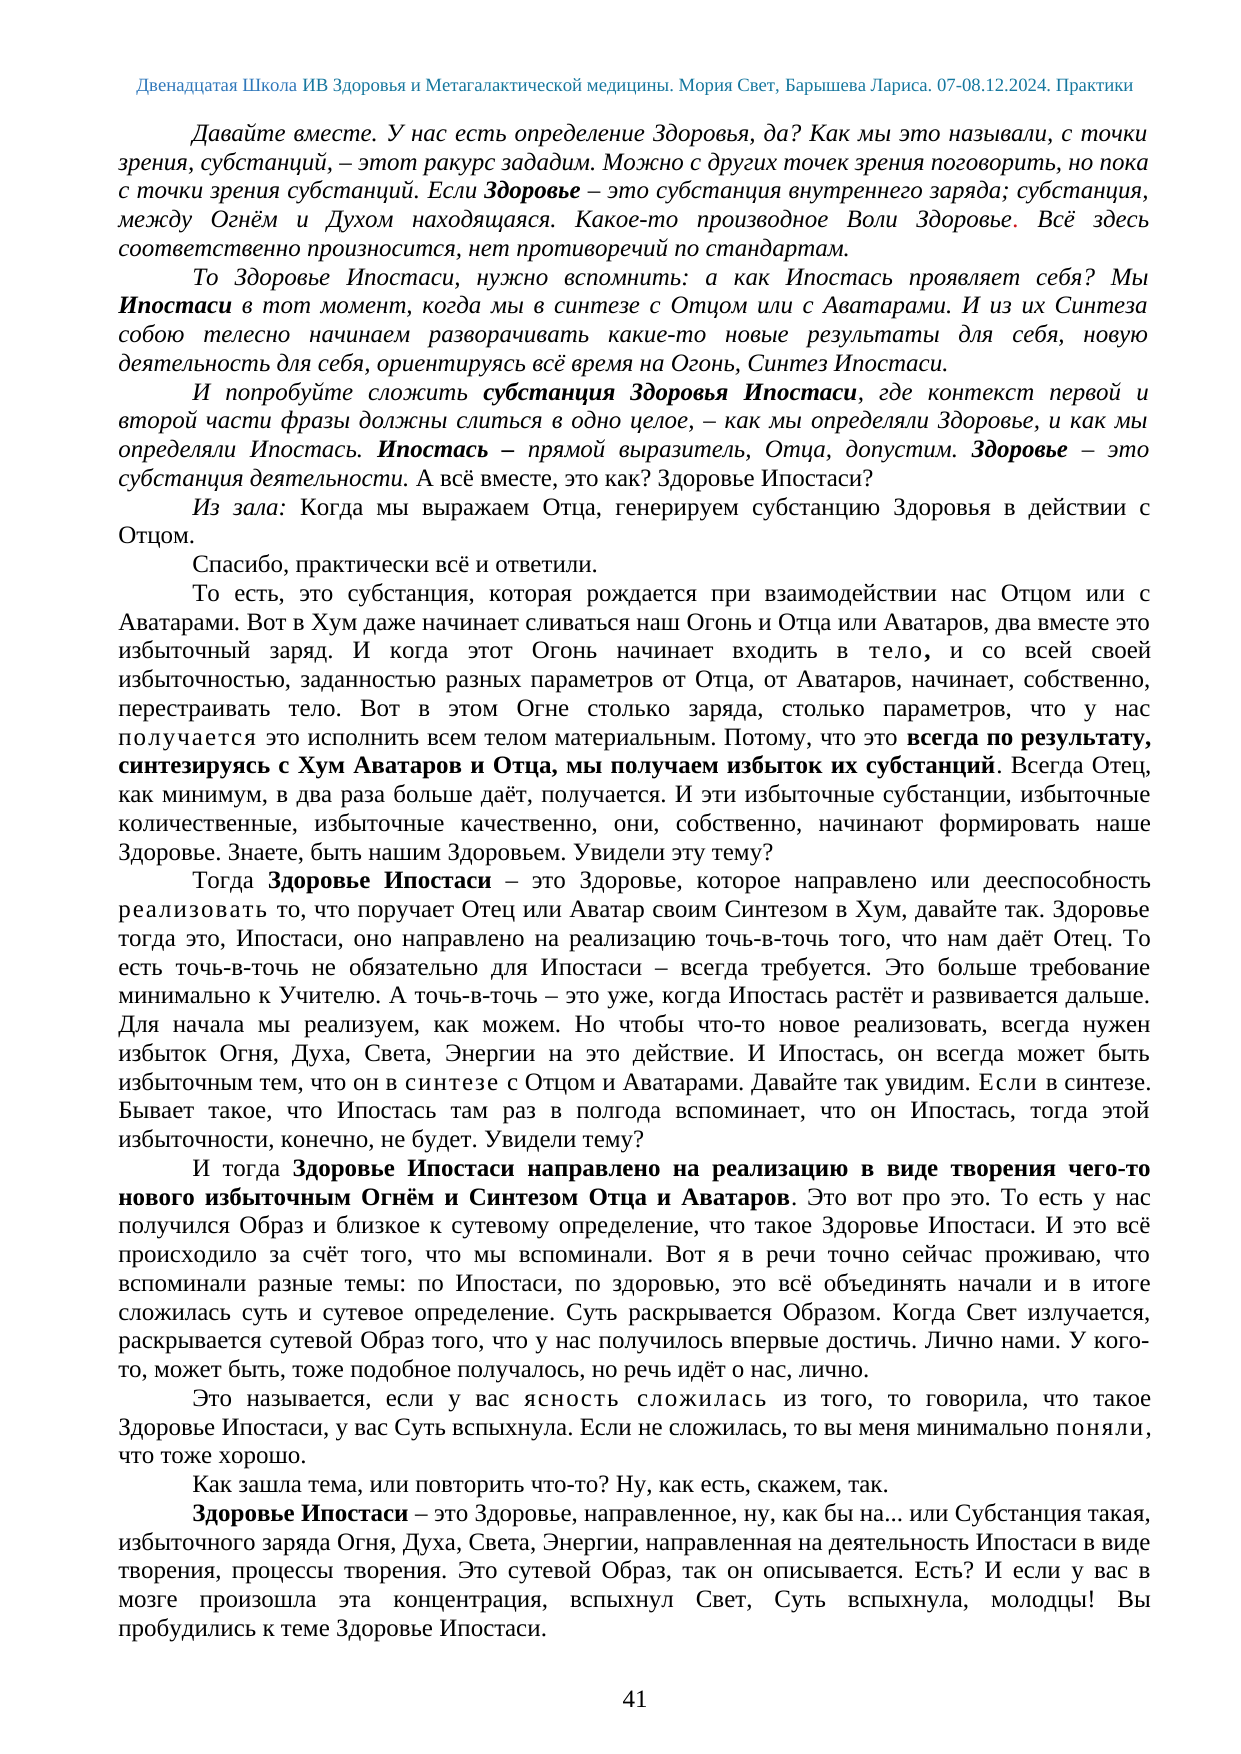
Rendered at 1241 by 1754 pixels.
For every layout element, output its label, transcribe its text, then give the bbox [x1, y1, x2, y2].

text Это называется, если у вас ясность сложилась из того, то говорила, что такое Здоровье Ипостаси, у вас Суть вспыхнула. Если не сложилась, то вы меня минимально поняли, что тоже хорошо. [118, 1383, 1152, 1469]
text Как зашла тема, или повторить что-то? Ну, как есть, скажем, так. [118, 1469, 1152, 1498]
text И попробуйте сложить субстанция Здоровья Ипостаси, где контекст первой и второй части фразы должны слиться в одно целое, – как мы определяли Здоровье, и как мы определяли Ипостась. Ипостась – прямой выразитель, Отца, допустим. Здоровье – это субстанция деятельности. А всё вместе, это как? Здоровье Ипостаси? [118, 377, 1152, 492]
text То Здоровье Ипостаси, нужно вспомнить: а как Ипостась проявляет себя? Мы Ипостаси в тот момент, когда мы в синтезе с Отцом или с Аватарами. И из их Синтеза собою телесно начинаем разворачивать какие-то новые результаты для себя, новую деятельность для себя, ориентируясь всё время на Огонь, Синтез Ипостаси. [118, 262, 1152, 377]
text Спасибо, практически всё и ответили. [118, 549, 1152, 578]
text Давайте вместе. У нас есть определение Здоровья, да? Как мы это называли, с точки зрения, субстанций, – этот ракурс зададим. Можно с других точек зрения поговорить, но пока с точки зрения субстанций. Если Здоровье – это субстанция внутреннего заряда; субстанция, между Огнём и Духом находящаяся. Какое-то производное Воли Здоровье. Всё здесь соответственно произносится, нет противоречий по стандартам. [118, 118, 1152, 262]
text То есть, это субстанция, которая рождается при взаимодействии нас Отцом или с Аватарами. Вот в Хум даже начинает сливаться наш Огонь и Отца или Аватаров, два вместе это избыточный заряд. И когда этот Огонь начинает входить в тело, и со всей своей избыточностью, заданностью разных параметров от Отца, от Аватаров, начинает, собственно, перестраивать тело. Вот в этом Огне столько заряда, столько параметров, что у нас получается это исполнить всем телом материальным. Потому, что это всегда по результату, синтезируясь с Хум Аватаров и Отца, мы получаем избыток их субстанций. Всегда Отец, как минимум, в два раза больше даёт, получается. И эти избыточные субстанции, избыточные количественные, избыточные качественно, они, собственно, начинают формировать наше Здоровье. Знаете, быть нашим Здоровьем. Увидели эту тему? [118, 578, 1152, 866]
text Тогда Здоровье Ипостаси – это Здоровье, которое направлено или дееспособность реализовать то, что поручает Отец или Аватар своим Синтезом в Хум, давайте так. Здоровье тогда это, Ипостаси, оно направлено на реализацию точь-в-точь того, что нам даёт Отец. То есть точь-в-точь не обязательно для Ипостаси – всегда требуется. Это больше требование минимально к Учителю. А точь-в-точь – это уже, когда Ипостась растёт и развивается дальше. Для начала мы реализуем, как можем. Но чтобы что-то новое реализовать, всегда нужен избыток Огня, Духа, Света, Энергии на это действие. И Ипостась, он всегда может быть избыточным тем, что он в синтезе с Отцом и Аватарами. Давайте так увидим. Если в синтезе. Бывает такое, что Ипостась там раз в полгода вспоминает, что он Ипостась, тогда этой избыточности, конечно, не будет. Увидели тему? [118, 866, 1152, 1153]
text Здоровье Ипостаси – это Здоровье, направленное, ну, как бы на... или Субстанция такая, избыточного заряда Огня, Духа, Света, Энергии, направленная на деятельность Ипостаси в виде творения, процессы творения. Это сутевой Образ, так он описывается. Есть? И если у вас в мозге произошла эта концентрация, вспыхнул Свет, Суть вспыхнула, молодцы! Вы пробудились к теме Здоровье Ипостаси. [118, 1498, 1152, 1642]
text И тогда Здоровье Ипостаси направлено на реализацию в виде творения чего-то нового избыточным Огнём и Синтезом Отца и Аватаров. Это вот про это. То есть у нас получился Образ и близкое к сутевому определение, что такое Здоровье Ипостаси. И это всё происходило за счёт того, что мы вспоминали. Вот я в речи точно сейчас проживаю, что вспоминали разные темы: по Ипостаси, по здоровью, это всё объединять начали и в итоге сложилась суть и сутевое определение. Суть раскрывается Образом. Когда Свет излучается, раскрывается сутевой Образ того, что у нас получилось впервые достичь. Лично нами. У кого-то, может быть, тоже подобное получалось, но речь идёт о нас, лично. [118, 1153, 1152, 1383]
text Из зала: Когда мы выражаем Отца, генерируем субстанцию Здоровья в действии с Отцом. [118, 492, 1152, 549]
